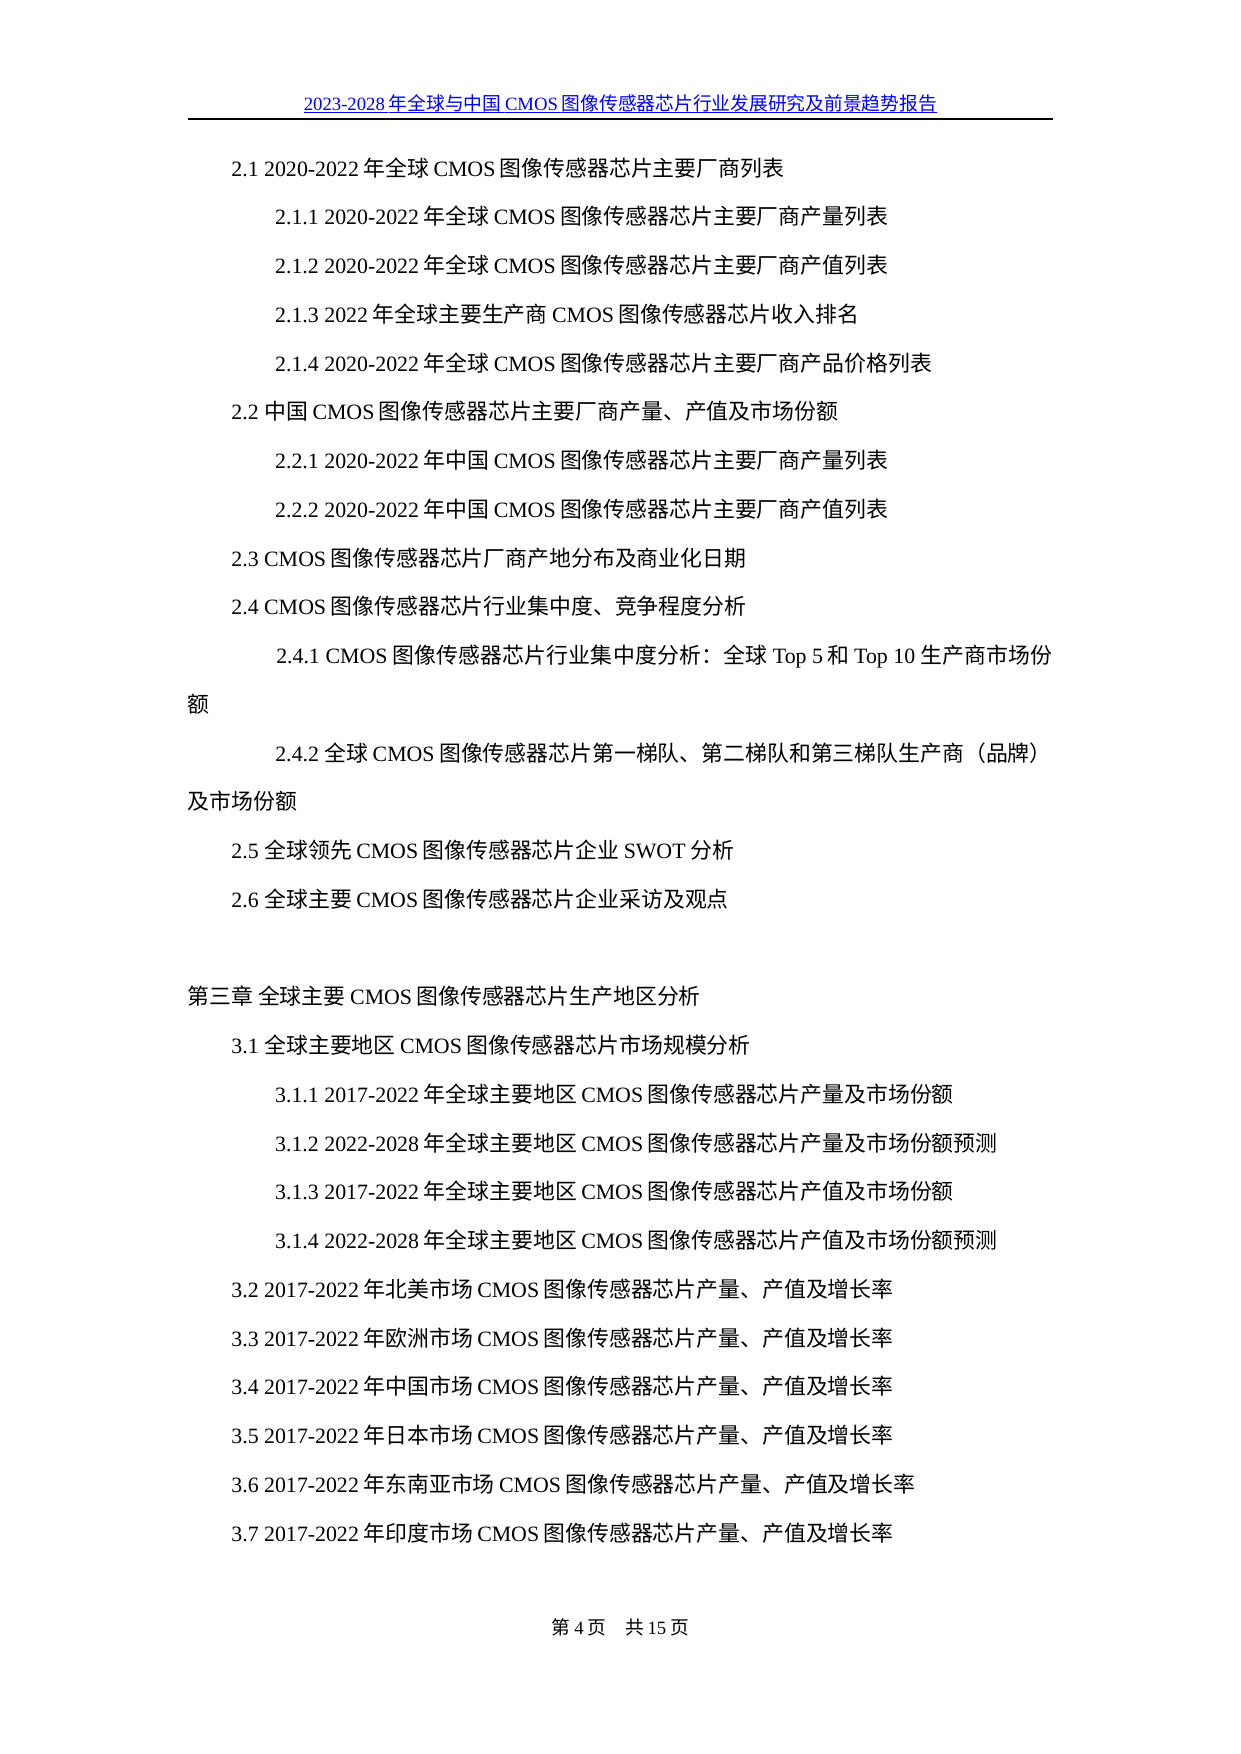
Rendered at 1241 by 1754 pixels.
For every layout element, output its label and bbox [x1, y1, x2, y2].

text [187, 150, 1053, 1548]
